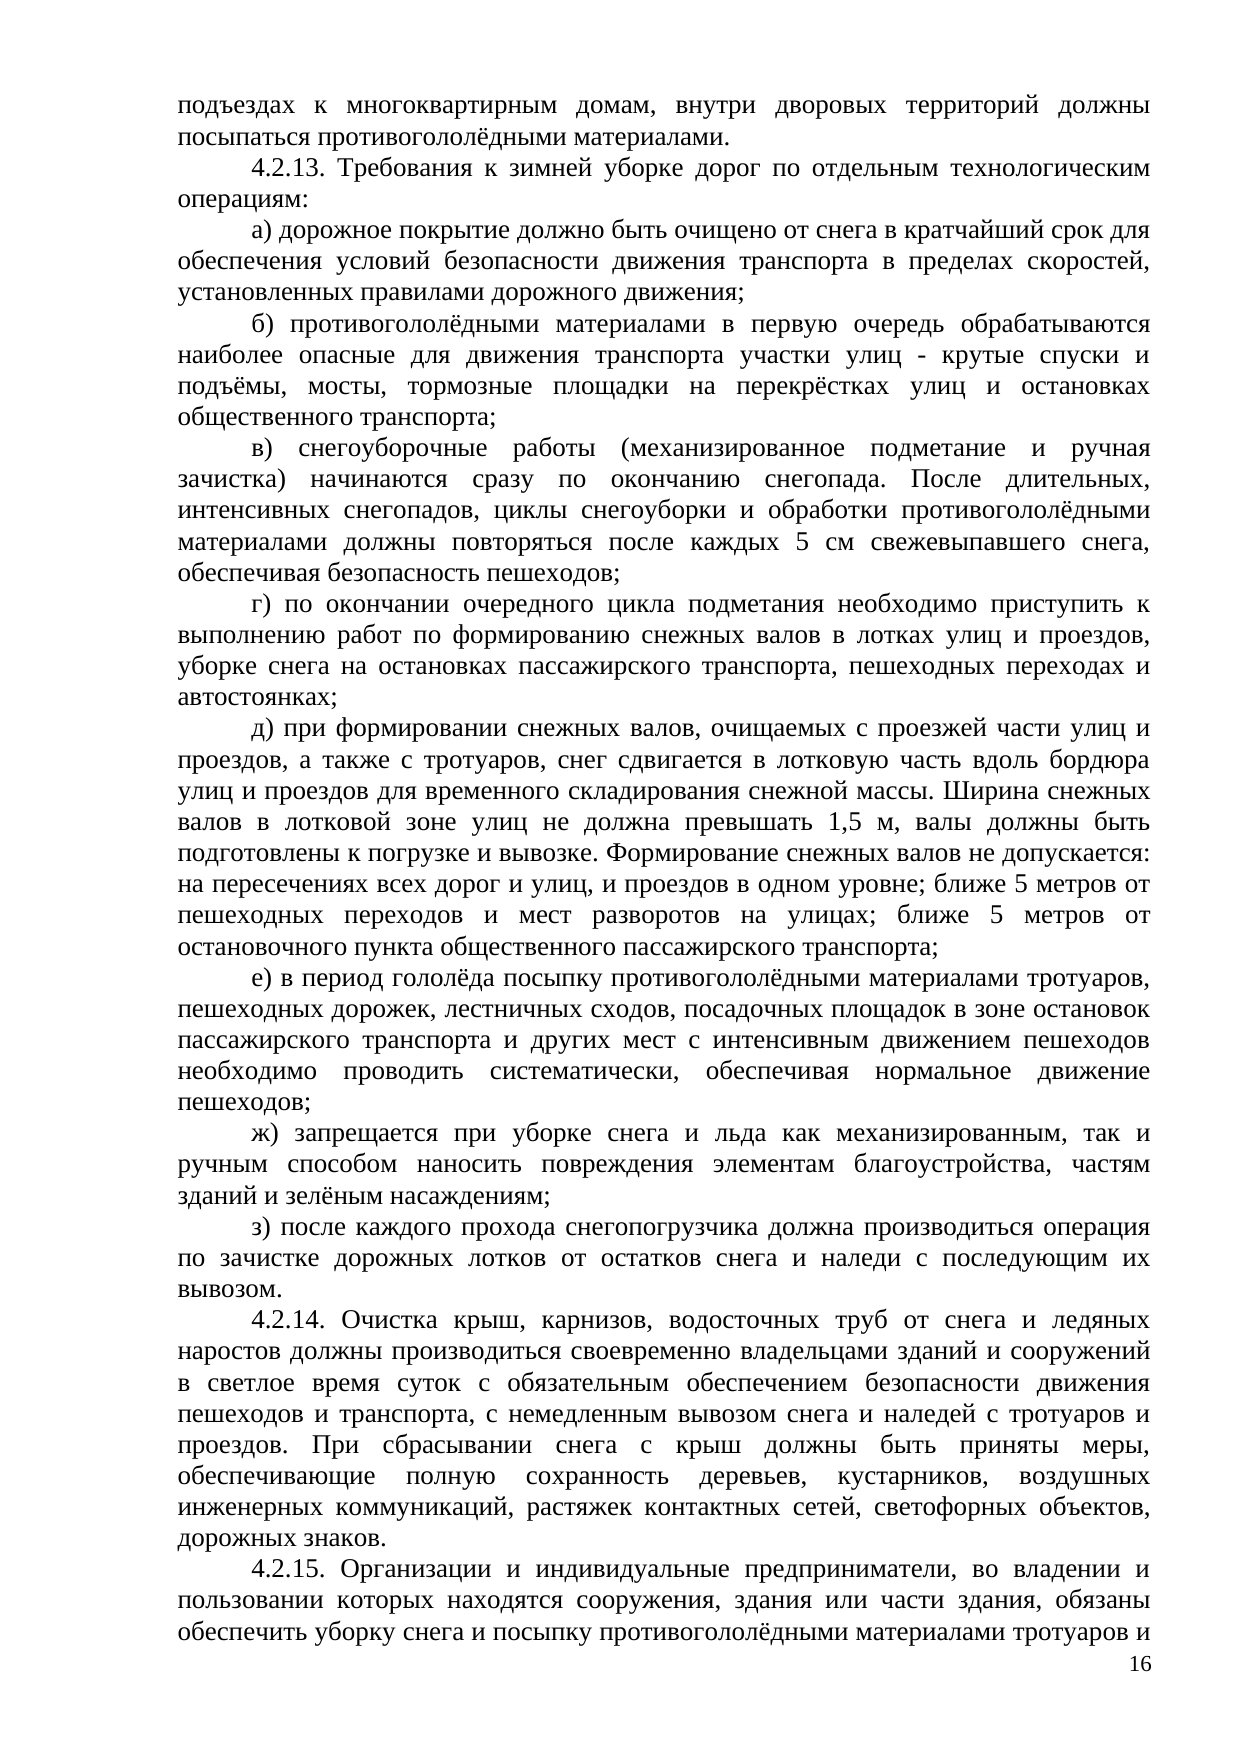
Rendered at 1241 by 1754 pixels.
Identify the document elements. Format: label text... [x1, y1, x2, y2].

text г) по окончании очередного цикла подметания необходимо приступить к выполнению работ по формированию снежных валов в лотках улиц и проездов, уборке снега на остановках пассажирского транспорта, пешеходных переходах и автостоянках; [177, 587, 1152, 712]
text в) снегоуборочные работы (механизированное подметание и ручная зачистка) начинаются сразу по окончанию снегопада. После длительных, интенсивных снегопадов, циклы снегоуборки и обработки противогололёдными материалами должны повторяться после каждых 5 см свежевыпавшего снега, обеспечивая безопасность пешеходов; [177, 431, 1152, 587]
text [177, 1552, 1152, 1646]
text з) после каждого прохода снегопогрузчика должна производиться операция по зачистке дорожных лотков от остатков снега и наледи с последующим их вывозом. [177, 1210, 1152, 1303]
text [177, 89, 1152, 151]
text а) дорожное покрытие должно быть очищено от снега в кратчайший срок для обеспечения условий безопасности движения транспорта в пределах скоростей, установленных правилами дорожного движения; [177, 213, 1152, 307]
text 4.2.14. Очистка крыш, карнизов, водосточных труб от снега и ледяных наростов должны производиться своевременно владельцами зданий и сооружений в светлое время суток с обязательным обеспечением безопасности движения пешеходов и транспорта, с немедленным вывозом снега и наледей с тротуаров и проездов. При сбрасывании снега с крыш должны быть приняты меры, обеспечивающие полную сохранность деревьев, кустарников, воздушных инженерных коммуникаций, растяжек контактных сетей, светофорных объектов, дорожных знаков. [177, 1303, 1152, 1552]
text ж) запрещается при уборке снега и льда как механизированным, так и ручным способом наносить повреждения элементам благоустройства, частям зданий и зелёным насаждениям; [177, 1116, 1152, 1210]
text б) противогололёдными материалами в первую очередь обрабатываются наиболее опасные для движения транспорта участки улиц - крутые спуски и подъёмы, мосты, тормозные площадки на перекрёстках улиц и остановках общественного транспорта; [177, 307, 1152, 431]
text е) в период гололёда посыпку противогололёдными материалами тротуаров, пешеходных дорожек, лестничных сходов, посадочных площадок в зоне остановок пассажирского транспорта и других мест с интенсивным движением пешеходов необходимо проводить систематически, обеспечивая нормальное движение пешеходов; [177, 961, 1152, 1116]
text 4.2.13. Требования к зимней уборке дорог по отдельным технологическим операциям: [177, 151, 1152, 213]
text д) при формировании снежных валов, очищаемых с проезжей части улиц и проездов, а также с тротуаров, снег сдвигается в лотковую часть вдоль бордюра улиц и проездов для временного складирования снежной массы. Ширина снежных валов в лотковой зоне улиц не должна превышать 1,5 м, валы должны быть подготовлены к погрузке и вывозке. Формирование снежных валов не допускается: на пересечениях всех дорог и улиц, и проездов в одном уровне; ближе 5 метров от пешеходных переходов и мест разворотов на улицах; ближе 5 метров от остановочного пункта общественного пассажирского транспорта; [177, 712, 1152, 961]
